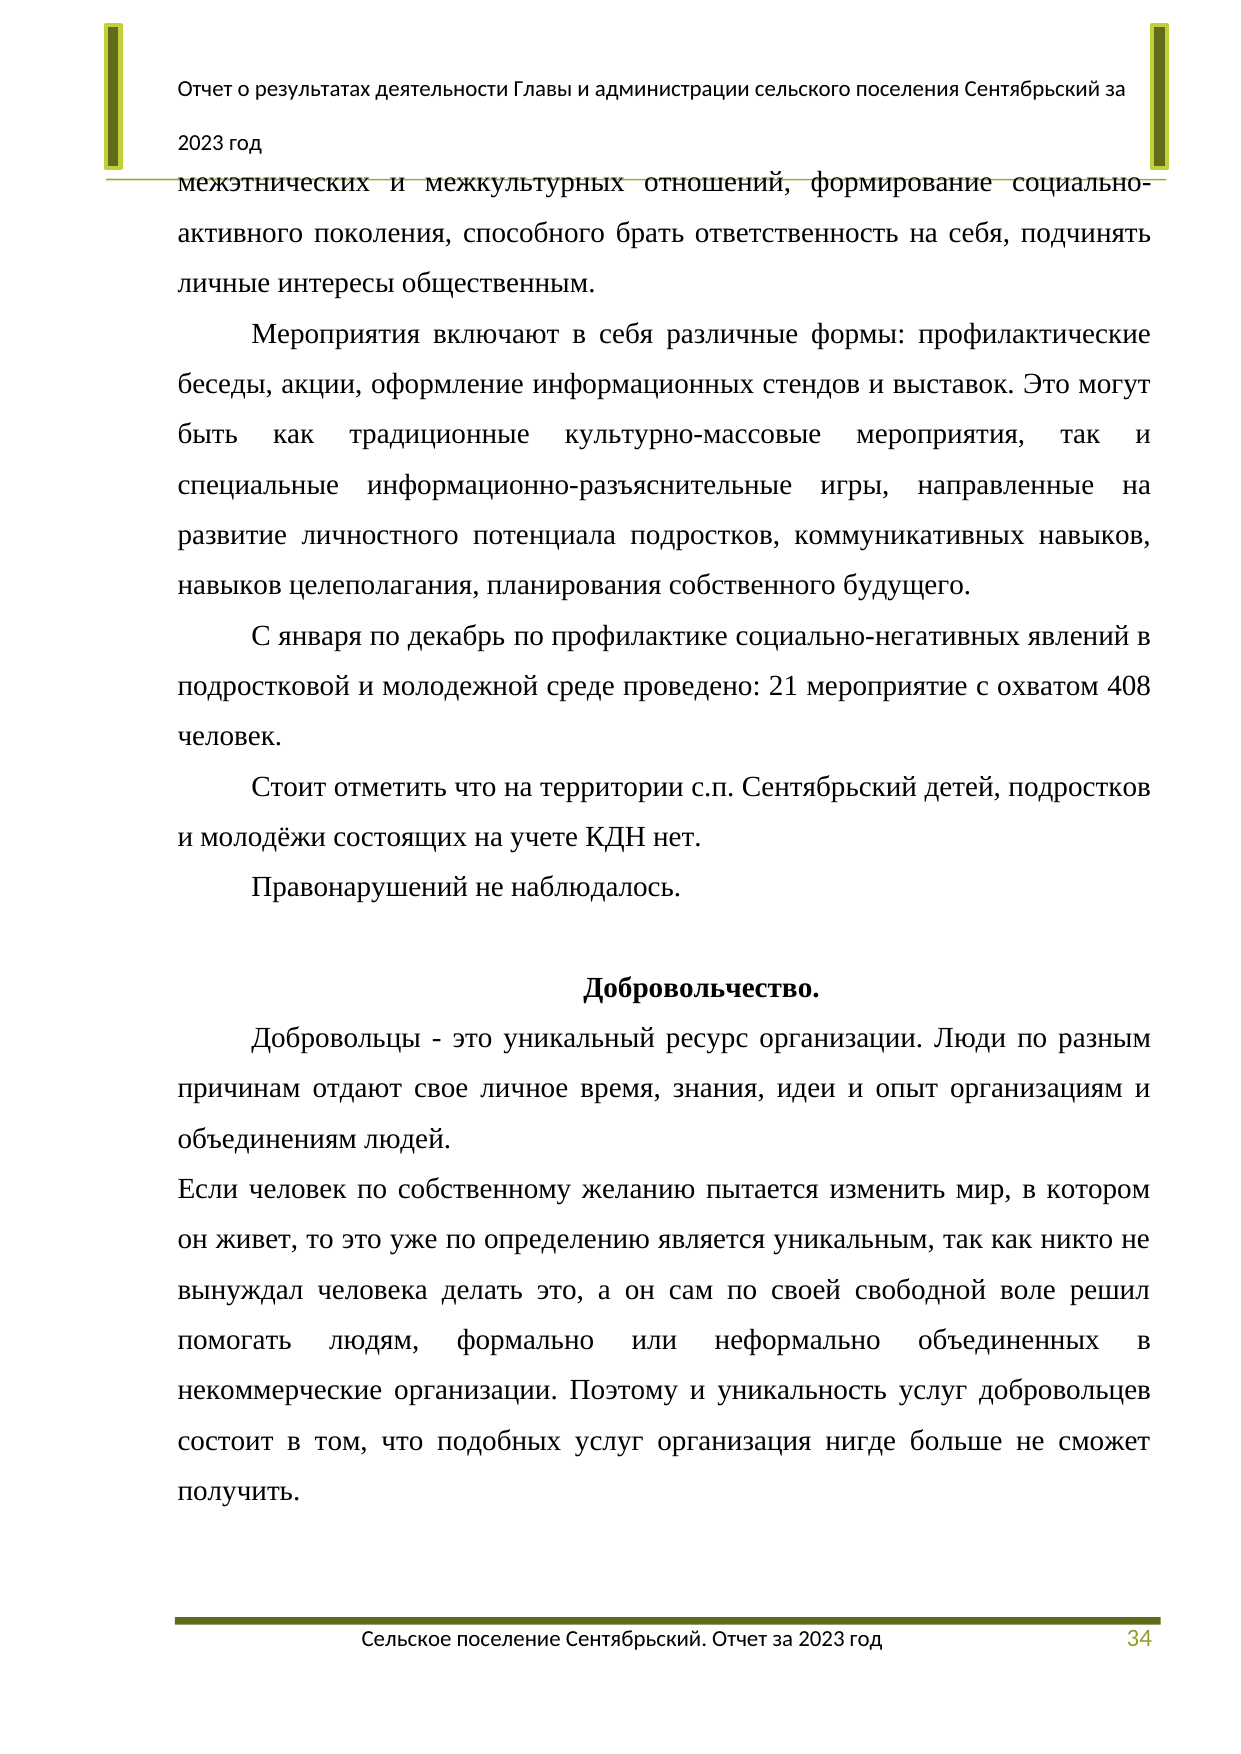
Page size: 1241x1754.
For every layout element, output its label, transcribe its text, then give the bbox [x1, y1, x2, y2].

text Правонарушений не наблюдалось. [177, 869, 1152, 903]
text С января по декабрь по профилактике социально-негативных явлений в подростковой и молодежной среде проведено: 21 мероприятие с охватом 408 человек. [177, 618, 1152, 668]
text С января по декабрь по профилактике социально-негативных явлений в подростковой и молодежной среде проведено: 21 мероприятие с охватом 408 человек. [177, 702, 1152, 752]
text Стоит отметить что на территории с.п. Сентябрьский детей, подростков и молодёжи состоящих на учете КДН нет. [177, 769, 1152, 853]
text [177, 164, 1152, 299]
text Добровольцы - это уникальный ресурс организации. Люди по разным причинам отдают свое личное время, знания, идеи и опыт организациям и объединениям людей. [177, 1020, 1152, 1154]
text Мероприятия включают в себя различные формы: профилактические беседы, акции, оформление информационных стендов и выставок. Это могут быть как традиционные культурно-массовые мероприятия, так и специальные информационно-разъяснительные игры, направленные на развитие личностного потенциала подростков, коммуникативных навыков, навыков целеполагания, планирования собственного будущего. [177, 316, 1152, 601]
text Если человек по собственному желанию пытается изменить мир, в котором он живет, то это уже по определению является уникальным, так как никто не вынуждал человека делать это, а он сам по своей свободной воле решил помогать людям, формально или неформально объединенных в некоммерческие организации. Поэтому и уникальность услуг добровольцев состоит в том, что подобных услуг организация нигде больше не сможет получить. [177, 1171, 1152, 1507]
text Добровольчество. [177, 970, 1152, 1003]
